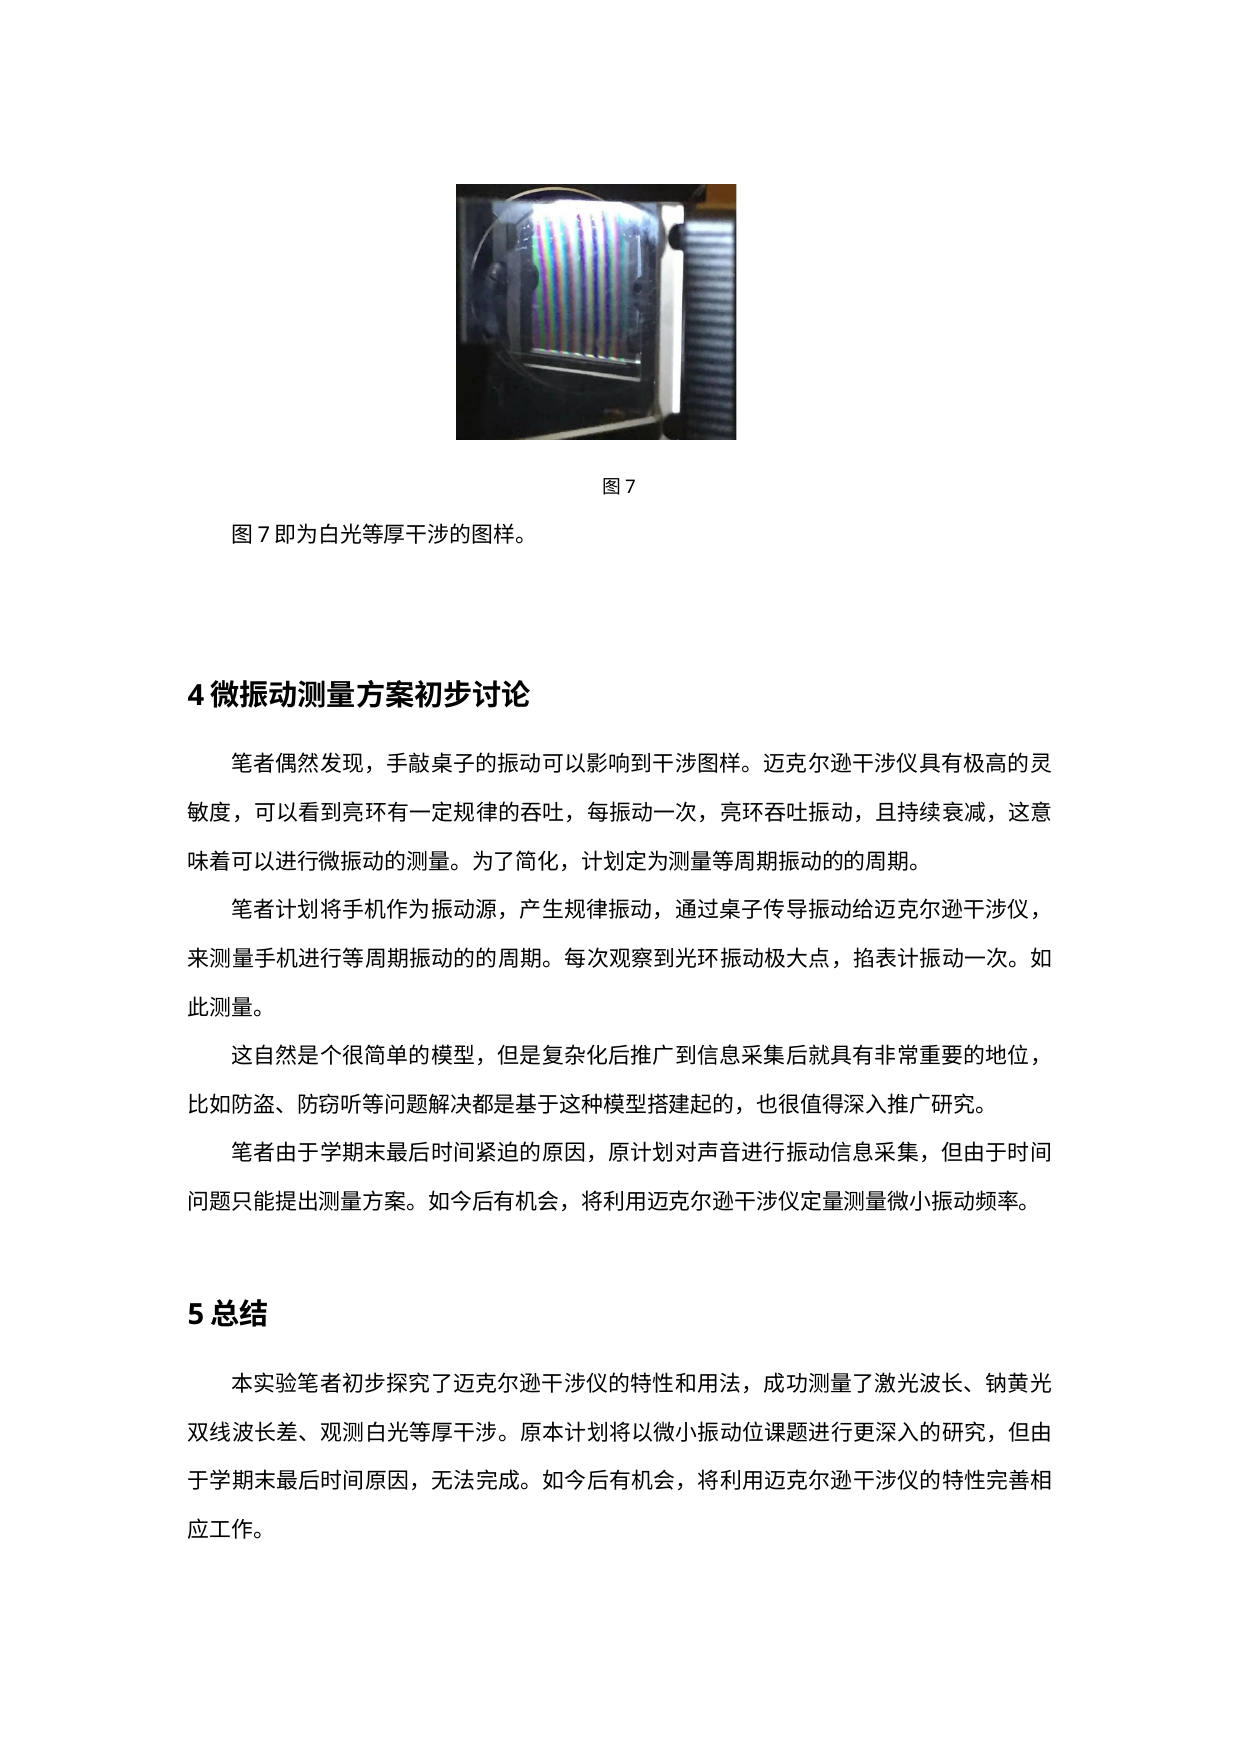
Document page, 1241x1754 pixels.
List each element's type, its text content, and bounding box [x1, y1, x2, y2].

text 笔者由于学期末最后时间紧迫的原因，原计划对声音进行振动信息采集，但由于时间问题只能提出测量方案。如今后有机会，将利用迈克尔逊干涉仪定量测量微小振动频率。 [187, 1135, 1053, 1216]
text 这自然是个很简单的模型，但是复杂化后推广到信息采集后就具有非常重要的地位，比如防盗、防窃听等问题解决都是基于这种模型搭建起的，也很值得深入推广研究。 [187, 1038, 1053, 1119]
text 5总结 [187, 1279, 1053, 1344]
text 图7即为白光等厚干涉的图样。 [187, 517, 1053, 549]
picture [456, 183, 737, 440]
text 本实验笔者初步探究了迈克尔逊干涉仪的特性和用法，成功测量了激光波长、钠黄光双线波长差、观测白光等厚干涉。原本计划将以微小振动位课题进行更深入的研究，但由于学期末最后时间原因，无法完成。如今后有机会，将利用迈克尔逊干涉仪的特性完善相应工作。 [187, 1365, 1053, 1544]
text 笔者计划将手机作为振动源，产生规律振动，通过桌子传导振动给迈克尔逊干涉仪，来测量手机进行等周期振动的的周期。每次观察到光环振动极大点，掐表计振动一次。如此测量。 [187, 892, 1053, 1022]
text 笔者偶然发现，手敲桌子的振动可以影响到干涉图样。迈克尔逊干涉仪具有极高的灵敏度，可以看到亮环有一定规律的吞吐，每振动一次，亮环吞吐振动，且持续衰减，这意味着可以进行微振动的测量。为了简化，计划定为测量等周期振动的的周期。 [187, 746, 1053, 876]
text 图7 [187, 469, 1053, 502]
text 4微振动测量方案初步讨论 [187, 660, 1053, 725]
